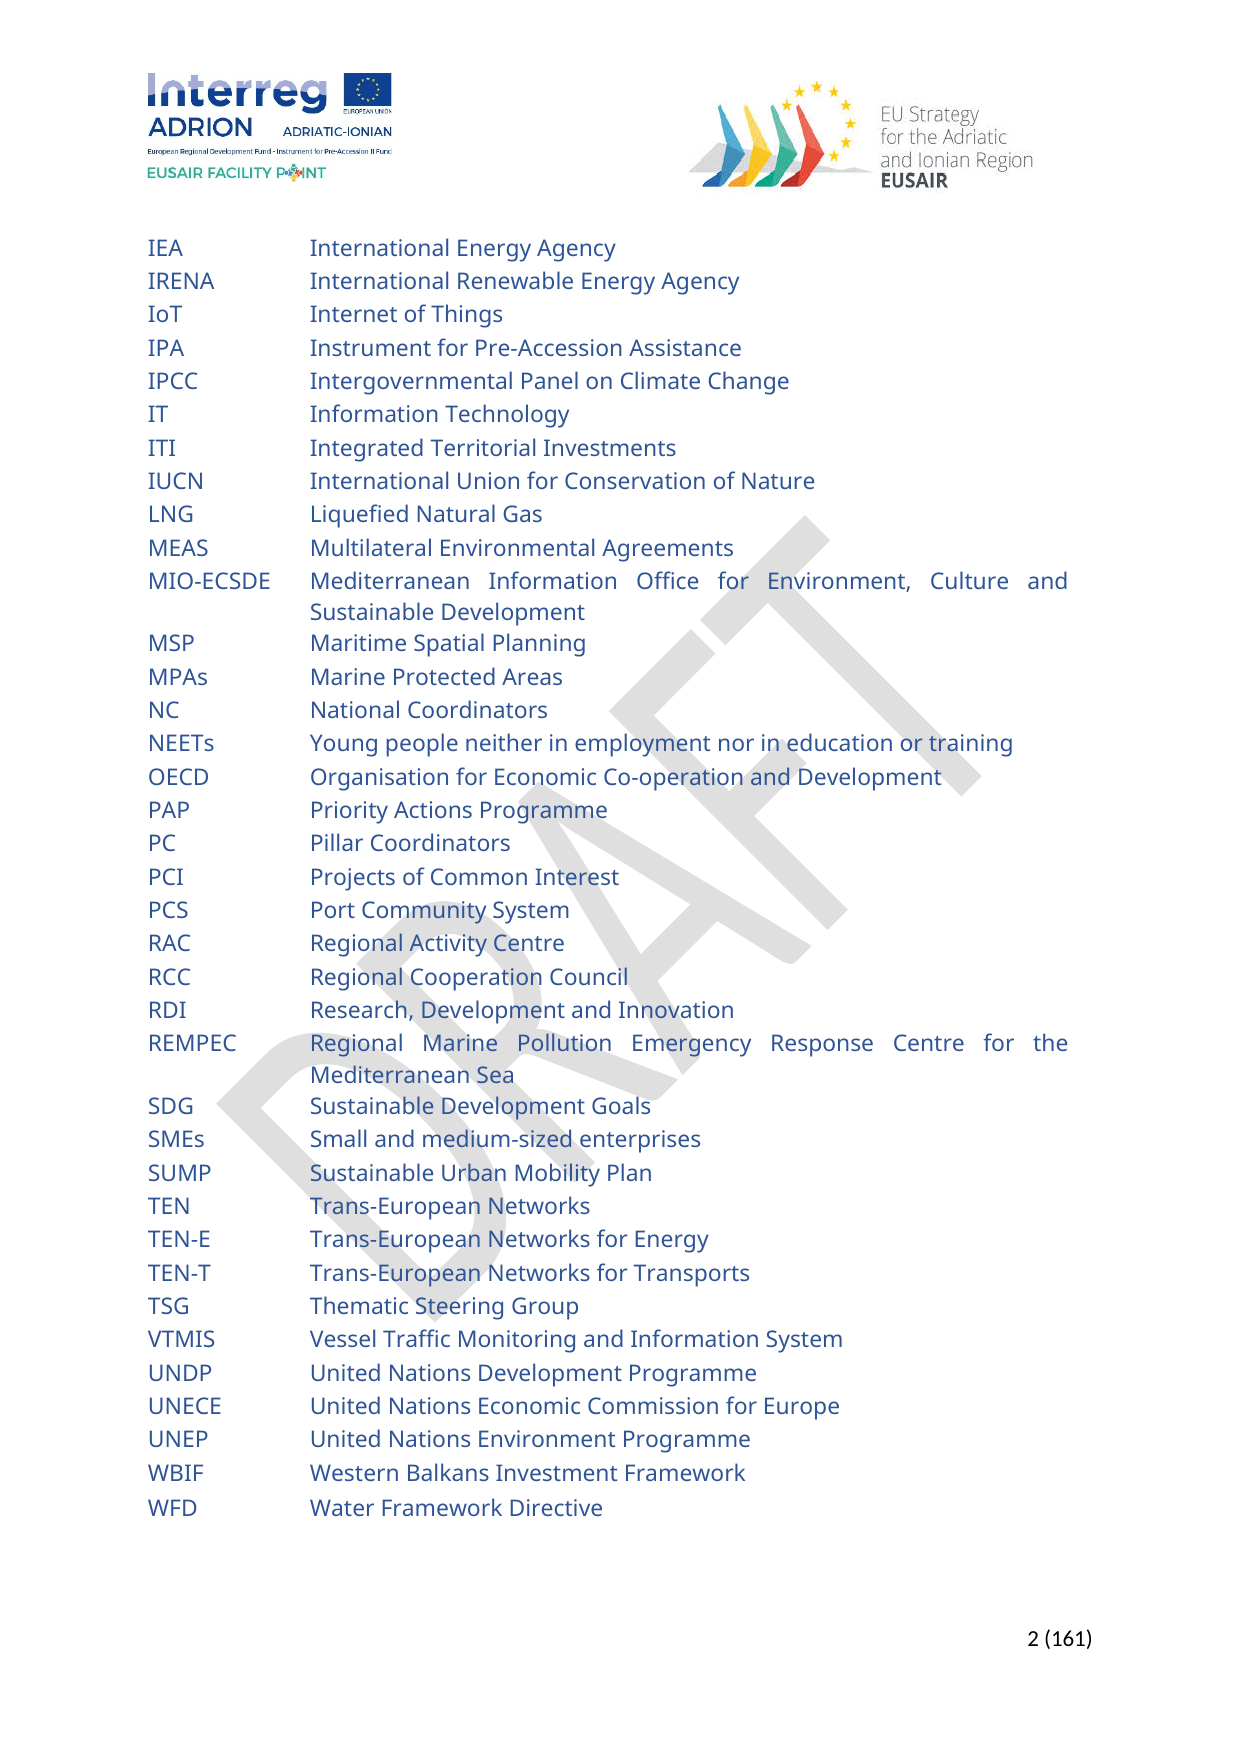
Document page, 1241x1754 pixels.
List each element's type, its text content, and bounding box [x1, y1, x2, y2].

table_cell UNEP [136, 1423, 298, 1456]
table_cell TEN [136, 1190, 298, 1223]
table_cell VTMIS [136, 1323, 298, 1356]
table_cell Thematic Steering Group [298, 1290, 1080, 1323]
table_cell SMEs [136, 1123, 298, 1156]
table_cell Maritime Spatial Planning [298, 627, 1080, 661]
table_cell LNG [136, 498, 298, 531]
table_cell United Nations Development Programme [298, 1356, 1080, 1390]
table_cell MPAs [136, 661, 298, 694]
picture [664, 73, 1070, 204]
table_cell SDG [136, 1090, 298, 1123]
table_cell RDI [136, 994, 298, 1027]
table_cell Port Community System [298, 894, 1080, 927]
table_cell Mediterranean Information Office for Environment, Culture and Sustainable Development [298, 565, 1080, 627]
table_cell IRENA [136, 265, 298, 298]
table_cell OECD [136, 761, 298, 794]
table_cell National Coordinators [298, 694, 1080, 727]
table_cell PCI [136, 861, 298, 894]
table_cell Internet of Things [298, 298, 1080, 331]
table_cell International Renewable Energy Agency [298, 265, 1080, 298]
table_cell Integrated Territorial Investments [298, 431, 1080, 465]
table_cell MSP [136, 627, 298, 661]
table_cell Regional Cooperation Council [298, 961, 1080, 994]
table_cell Young people neither in employment nor in education or training [298, 727, 1080, 761]
table_cell IT [136, 398, 298, 431]
table_cell IUCN [136, 465, 298, 498]
table_cell Sustainable Urban Mobility Plan [298, 1156, 1080, 1190]
table_cell Research, Development and Innovation [298, 994, 1080, 1027]
table_cell Regional Activity Centre [298, 927, 1080, 961]
table_cell IPA [136, 331, 298, 365]
table_cell Trans-European Networks for Energy [298, 1223, 1080, 1256]
table_cell RCC [136, 961, 298, 994]
table_cell Trans-European Networks [298, 1190, 1080, 1223]
table_cell REMPEC [136, 1027, 298, 1090]
table_cell SUMP [136, 1156, 298, 1190]
table_cell Western Balkans Investment Framework [298, 1456, 1080, 1492]
table_cell Organisation for Economic Co-operation and Development [298, 761, 1080, 794]
picture [147, 73, 392, 182]
table_cell Liquefied Natural Gas [298, 498, 1080, 531]
table_cell IPCC [136, 365, 298, 398]
table_cell United Nations Economic Commission for Europe [298, 1390, 1080, 1423]
table_cell IoT [136, 298, 298, 331]
table_cell MIO-ECSDE [136, 565, 298, 627]
table_cell WBIF [136, 1456, 298, 1492]
table_cell International Energy Agency [298, 231, 1080, 265]
table_cell Trans-European Networks for Transports [298, 1256, 1080, 1290]
table_cell UNDP [136, 1356, 298, 1390]
table_cell Small and medium-sized enterprises [298, 1123, 1080, 1156]
table_cell Information Technology [298, 398, 1080, 431]
table_cell TEN-T [136, 1256, 298, 1290]
table_cell MEAS [136, 531, 298, 565]
table_cell TSG [136, 1290, 298, 1323]
table_cell IEA [136, 231, 298, 265]
table_cell Regional Marine Pollution Emergency Response Centre for the Mediterranean Sea [298, 1027, 1080, 1090]
table_cell Instrument for Pre-Accession Assistance [298, 331, 1080, 365]
table_cell Marine Protected Areas [298, 661, 1080, 694]
table_cell ITI [136, 431, 298, 465]
table_cell NEETs [136, 727, 298, 761]
table_cell Intergovernmental Panel on Climate Change [298, 365, 1080, 398]
table_cell UNECE [136, 1390, 298, 1423]
table_cell WFD [136, 1492, 298, 1525]
table_cell Pillar Coordinators [298, 827, 1080, 861]
table_cell PCS [136, 894, 298, 927]
table_cell NC [136, 694, 298, 727]
table_cell TEN-E [136, 1223, 298, 1256]
table_cell Sustainable Development Goals [298, 1090, 1080, 1123]
table_cell United Nations Environment Programme [298, 1423, 1080, 1456]
table_cell Water Framework Directive [298, 1492, 1080, 1525]
table_cell PAP [136, 794, 298, 827]
table_cell Vessel Traffic Monitoring and Information System [298, 1323, 1080, 1356]
table_cell RAC [136, 927, 298, 961]
table_cell Multilateral Environmental Agreements [298, 531, 1080, 565]
table_cell Priority Actions Programme [298, 794, 1080, 827]
table_cell International Union for Conservation of Nature [298, 465, 1080, 498]
table_cell Projects of Common Interest [298, 861, 1080, 894]
table_cell PC [136, 827, 298, 861]
